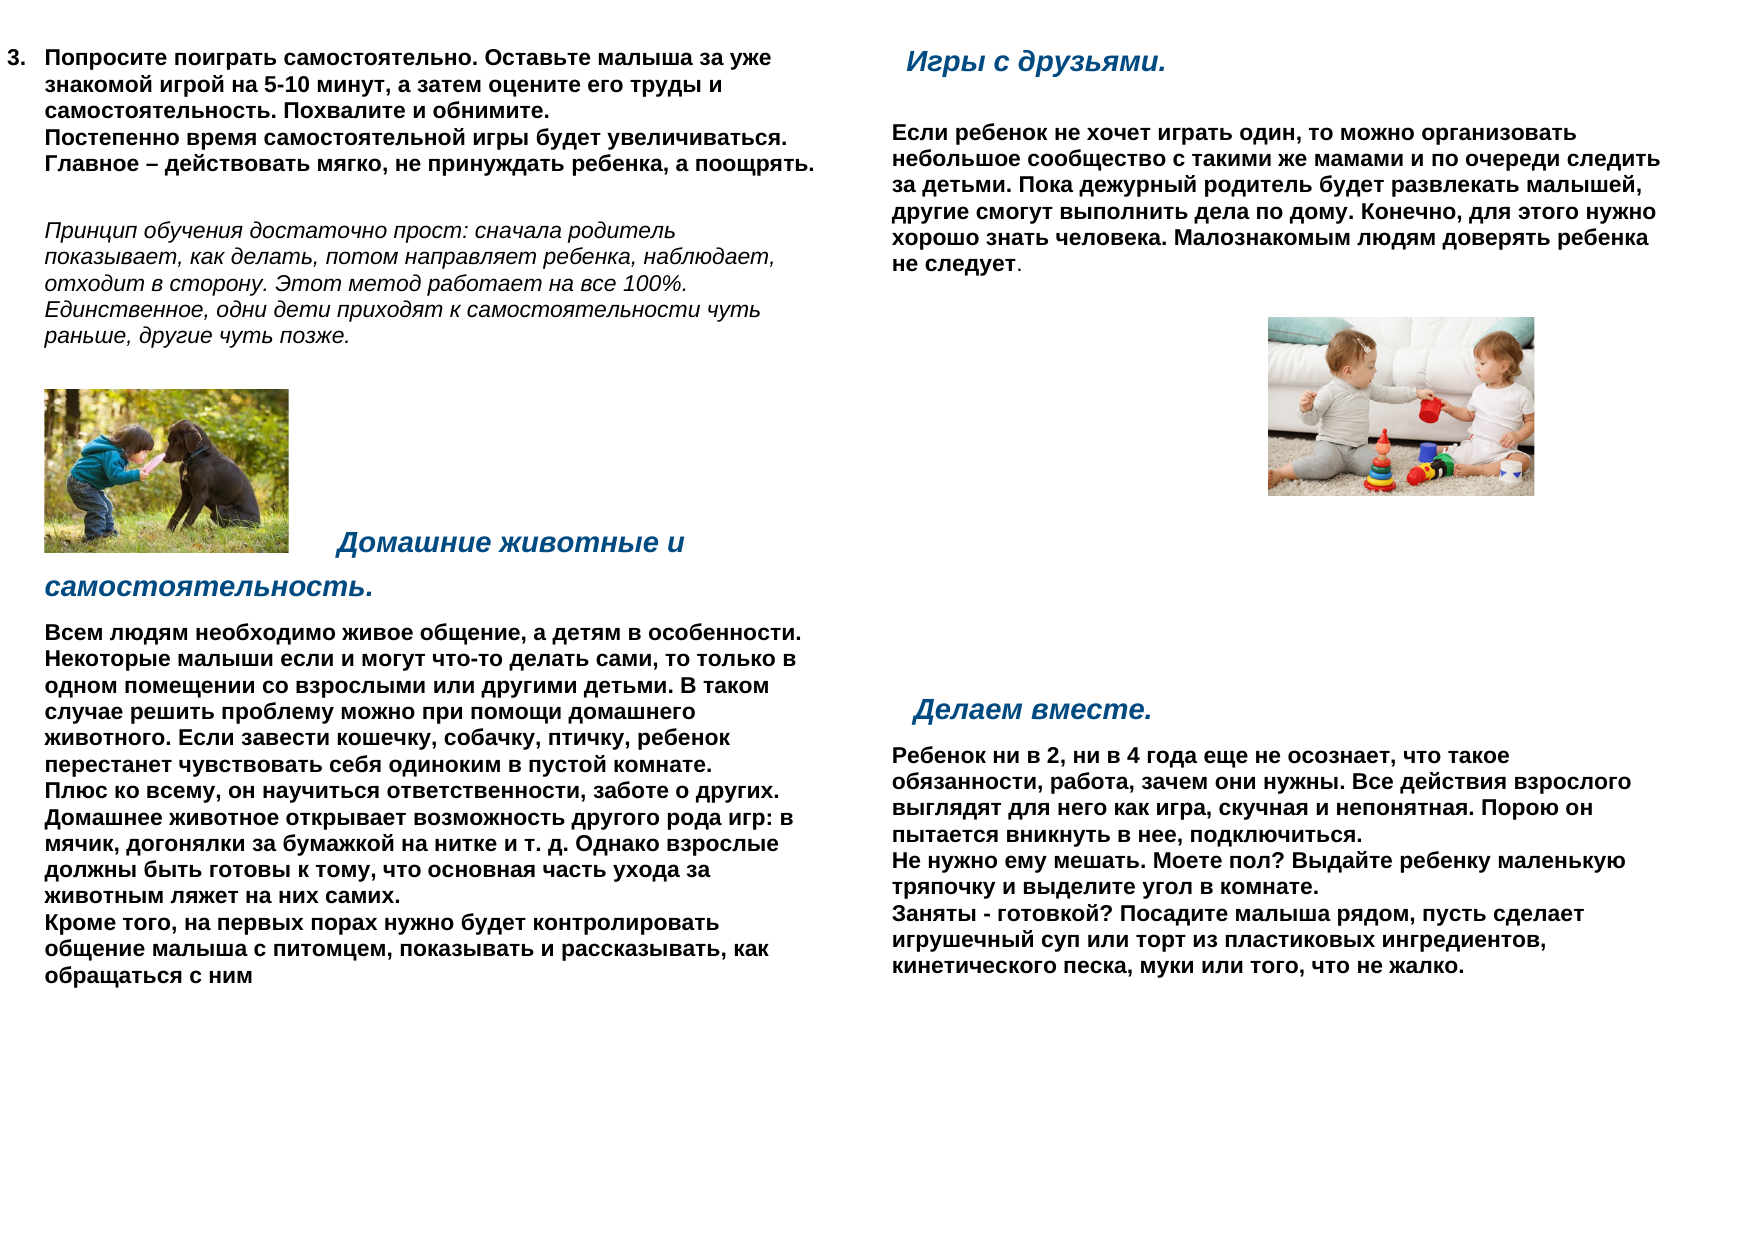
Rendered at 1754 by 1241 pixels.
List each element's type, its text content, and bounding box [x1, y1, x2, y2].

text Всем людям необходимо живое общение, а детям в особенности. Некоторые малыши если и могут что-то делать сами, то только в одном помещении со взрослыми или другими детьми. В таком случае решить проблему можно при помощи домашнего животного. Если завести кошечку, собачку, птичку, ребенок перестанет чувствовать себя одиноким в пустой комнате. [44, 619, 818, 777]
list Попросите поиграть самостоятельно. Оставьте малыша за уже знакомой игрой на 5-10 минут, а затем оцените его труды и самостоятельность. Похвалите и обнимите. [7, 44, 818, 123]
text Заняты - готовкой? Посадите малыша рядом, пусть сделает игрушечный суп или торт из пластиковых ингредиентов, кинетического песка, муки или того, что не жалко. [892, 900, 1665, 979]
text Кроме того, на первых порах нужно будет контролировать общение малыша с питомцем, показывать и рассказывать, как обращаться с ним [44, 909, 818, 988]
text Плюс ко всему, он научиться ответственности, заботе о других. Домашнее животное открывает возможность другого рода игр: в мячик, догонялки за бумажкой на нитке и т. д. Однако взрослые должны быть готовы к тому, что основная часть ухода за животным ляжет на них самих. [44, 777, 818, 909]
text Домашние животные и самостоятельность. [44, 389, 818, 603]
text Постепенно время самостоятельной игры будет увеличиваться. Главное – действовать мягко, не принуждать ребенка, а поощрять. [44, 123, 818, 176]
text Игры с друзьями. [892, 44, 1665, 78]
text Не нужно ему мешать. Моете пол? Выдайте ребенку маленькую тряпочку и выделите угол в комнате. [892, 847, 1665, 900]
text Делаем вместе. [892, 681, 1665, 725]
picture [1268, 317, 1535, 496]
picture [44, 389, 289, 553]
text Ребенок ни в 2, ни в 4 года еще не осознает, что такое обязанности, работа, зачем они нужны. Все действия взрослого выглядят для него как игра, скучная и непонятная. Порою он пытается вникнуть в нее, подключиться. [892, 742, 1665, 847]
text Если ребенок не хочет играть один, то можно организовать небольшое сообщество с такими же мамами и по очереди следить за детьми. Пока дежурный родитель будет развлекать малышей, другие смогут выполнить дела по дому. Конечно, для этого нужно хорошо знать человека. Малознакомым людям доверять ребенка не следует. [892, 119, 1665, 277]
text Принцип обучения достаточно прост: сначала родитель показывает, как делать, потом направляет ребенка, наблюдает, отходит в сторону. Этот метод работает на все 100%. Единственное, одни дети приходят к самостоятельности чуть раньше, другие чуть позже. [44, 217, 818, 349]
